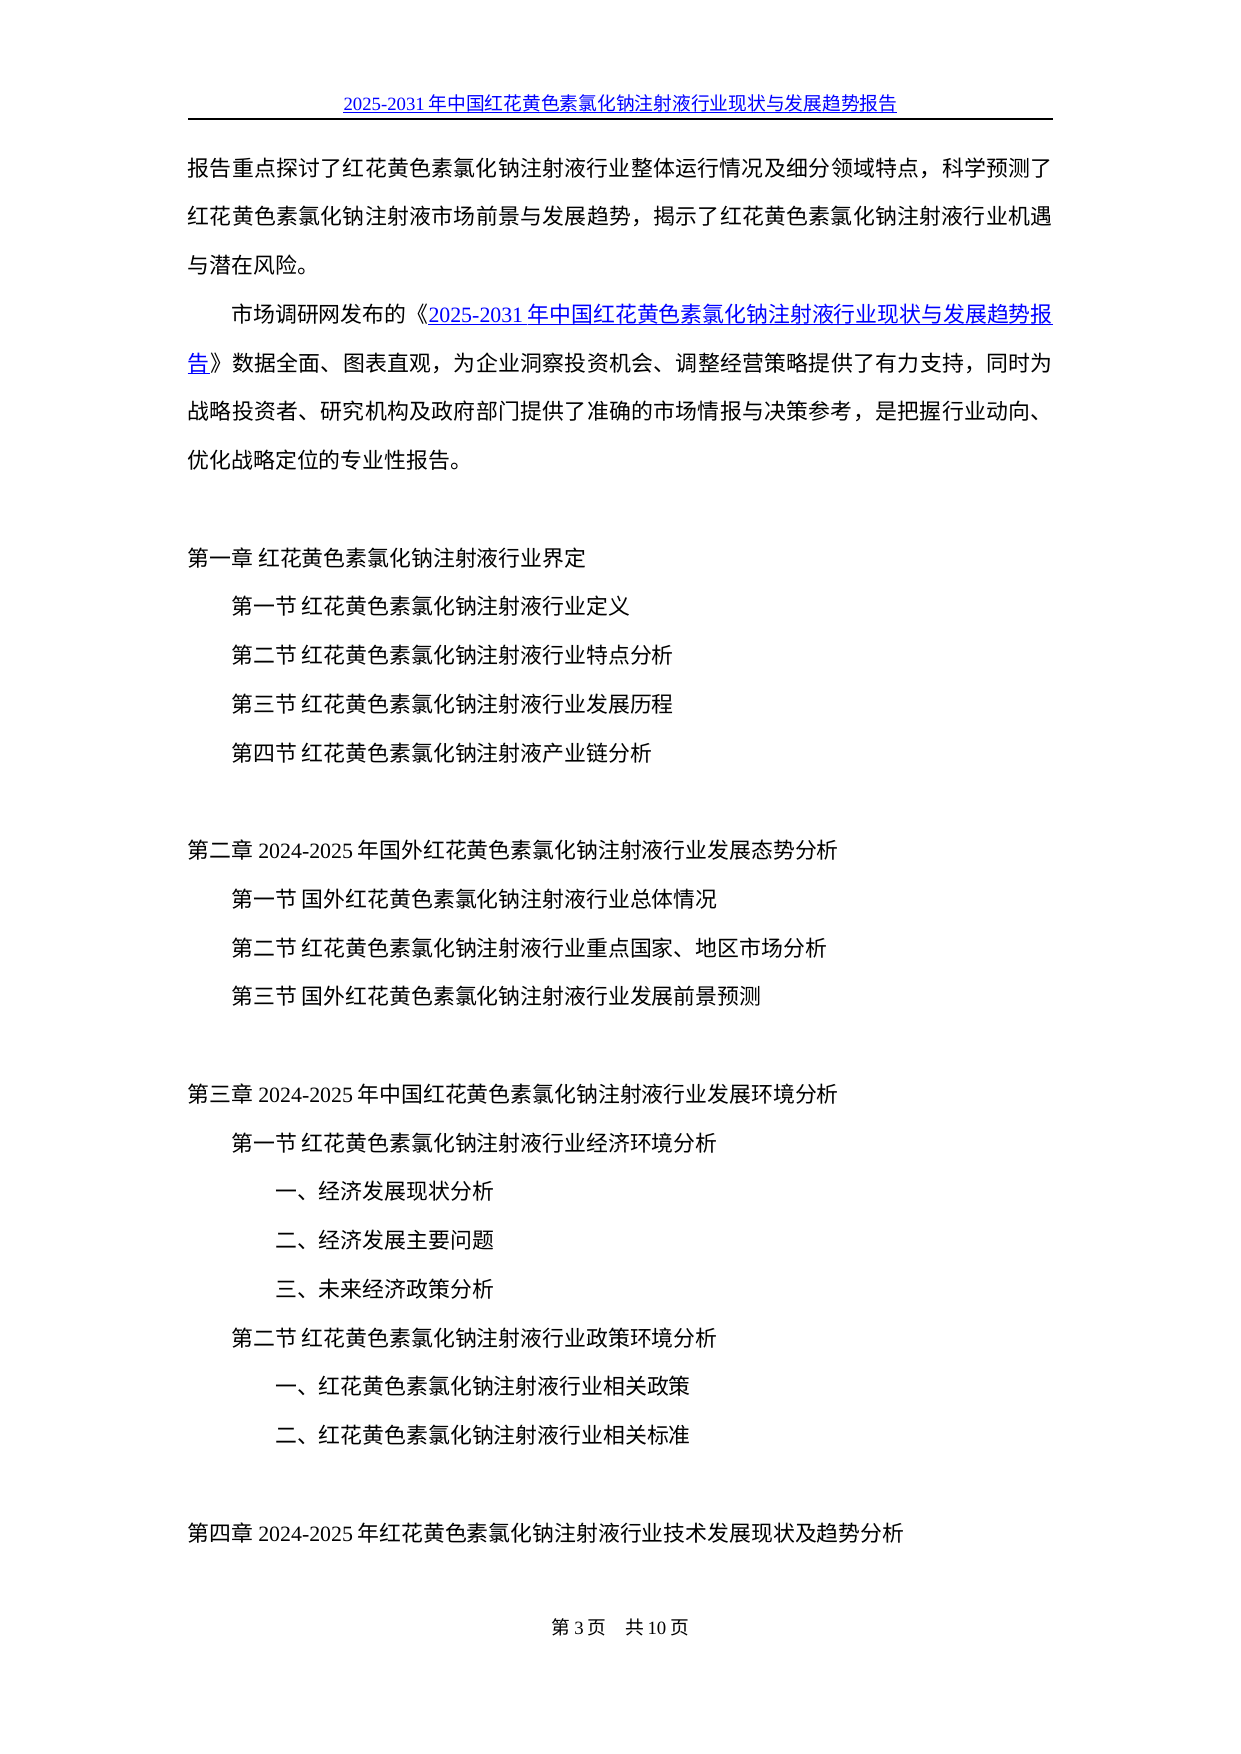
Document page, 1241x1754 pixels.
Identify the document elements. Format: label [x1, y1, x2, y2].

text [187, 150, 1053, 1548]
